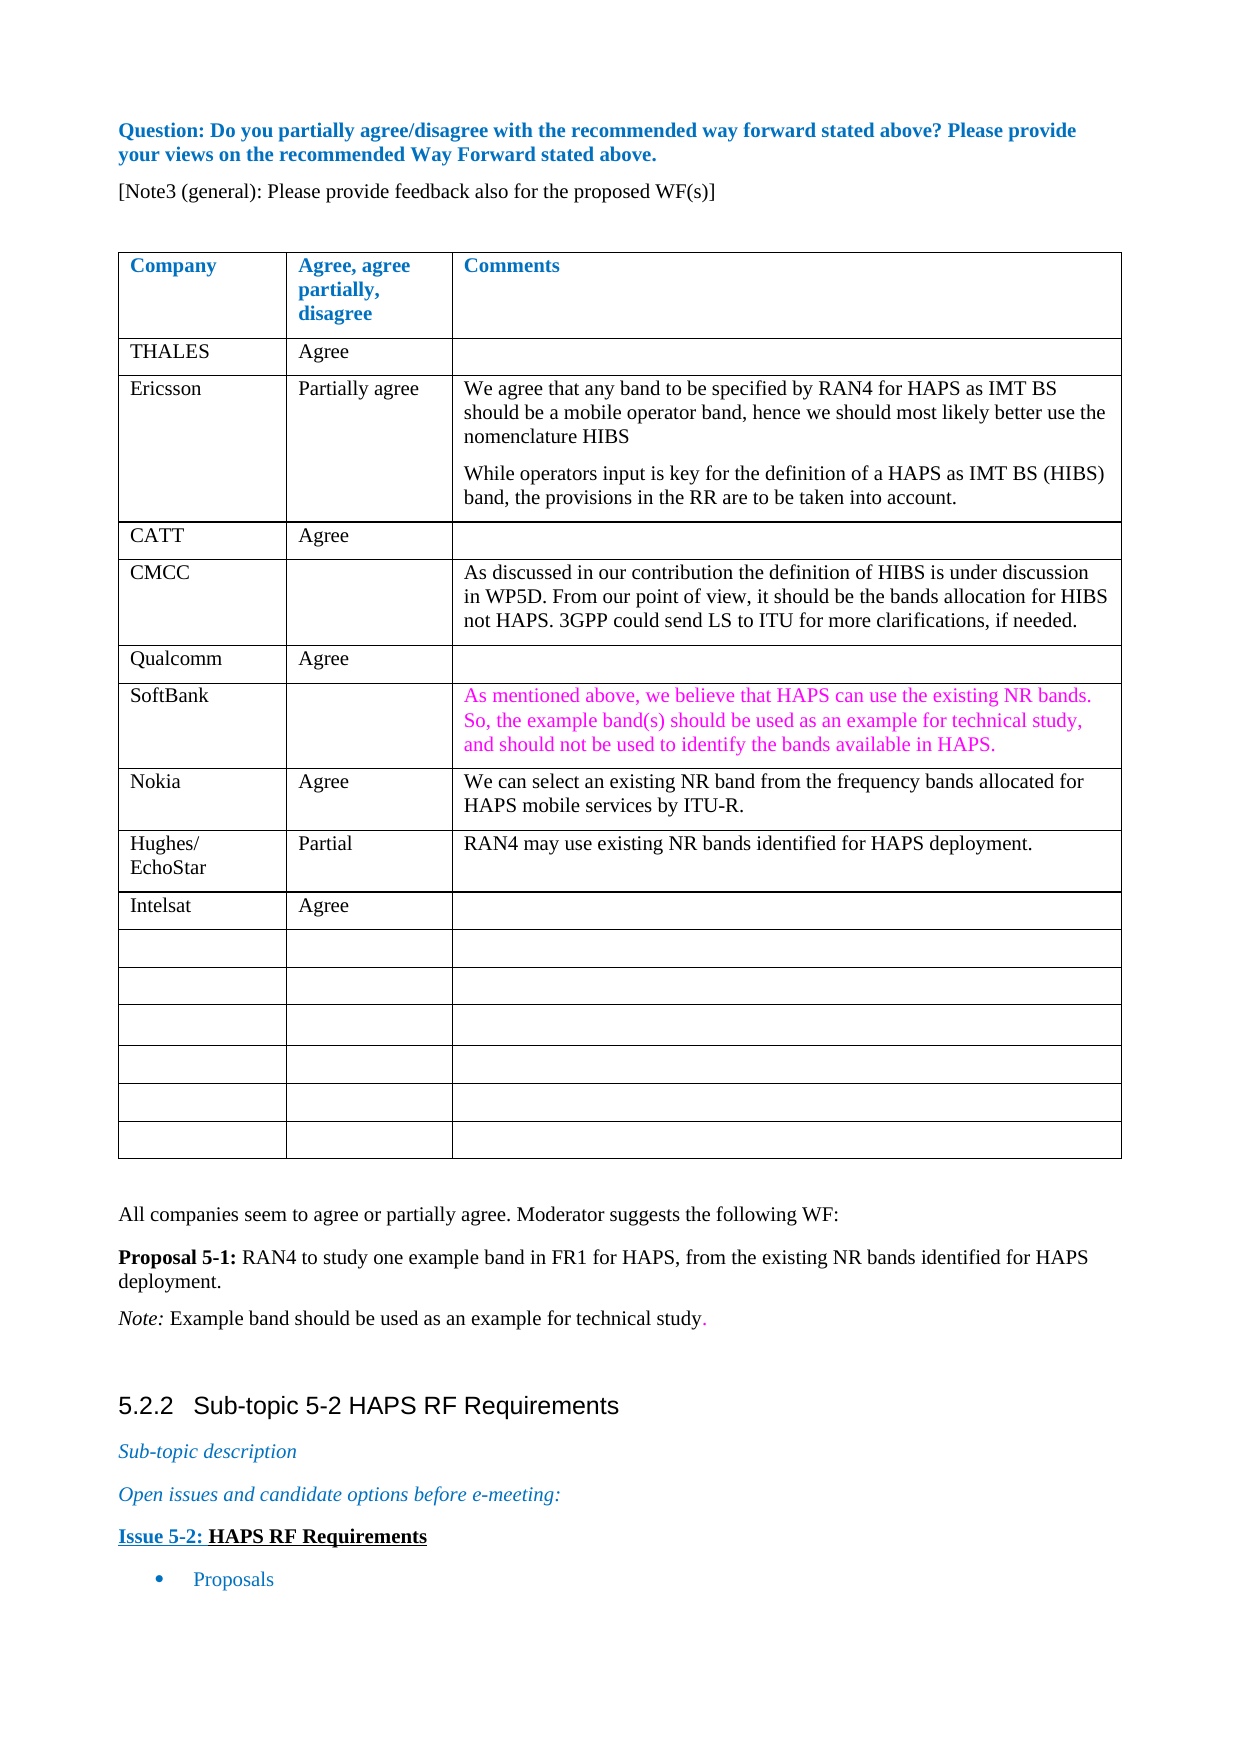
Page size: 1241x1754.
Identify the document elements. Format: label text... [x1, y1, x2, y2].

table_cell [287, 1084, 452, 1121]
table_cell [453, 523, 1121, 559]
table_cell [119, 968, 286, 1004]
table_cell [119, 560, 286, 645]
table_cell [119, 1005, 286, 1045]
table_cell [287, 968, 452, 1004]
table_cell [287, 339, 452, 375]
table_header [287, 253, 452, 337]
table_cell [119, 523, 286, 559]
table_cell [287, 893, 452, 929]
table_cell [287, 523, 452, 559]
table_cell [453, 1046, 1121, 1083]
text All companies seem to agree or partially agree. Moderator suggests the following WF: [118, 1202, 1122, 1226]
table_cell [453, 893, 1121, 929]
text Sub-topic description [118, 1439, 1122, 1463]
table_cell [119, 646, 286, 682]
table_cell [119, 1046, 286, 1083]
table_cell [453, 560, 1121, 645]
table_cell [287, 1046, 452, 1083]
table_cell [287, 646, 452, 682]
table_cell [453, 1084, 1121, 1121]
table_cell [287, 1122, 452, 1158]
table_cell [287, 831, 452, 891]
subtitle Sub-topic 5-2 HAPS RF Requirements [118, 1391, 1122, 1420]
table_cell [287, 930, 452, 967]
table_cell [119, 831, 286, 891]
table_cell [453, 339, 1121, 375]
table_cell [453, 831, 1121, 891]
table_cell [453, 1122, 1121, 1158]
text Note: Example band should be used as an example for technical study. [118, 1306, 1122, 1329]
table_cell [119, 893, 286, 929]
text Open issues and candidate options before e-meeting: [118, 1481, 1122, 1506]
text [Note3 (general): Please provide feedback also for the proposed WF(s)] [118, 179, 1122, 203]
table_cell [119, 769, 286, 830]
list Proposals [156, 1567, 1122, 1591]
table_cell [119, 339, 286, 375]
text Issue 5-2: HAPS RF Requirements [118, 1524, 1122, 1548]
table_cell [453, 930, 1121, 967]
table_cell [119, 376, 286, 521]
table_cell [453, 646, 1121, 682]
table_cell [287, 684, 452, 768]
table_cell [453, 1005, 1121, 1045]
text Proposal 5-1: RAN4 to study one example band in FR1 for HAPS, from the existing NR bands identified for HAPS deployment. [118, 1245, 1122, 1293]
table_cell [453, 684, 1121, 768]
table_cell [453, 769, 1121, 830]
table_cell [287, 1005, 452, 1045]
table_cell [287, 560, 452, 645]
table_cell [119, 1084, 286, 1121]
text Question: Do you partially agree/disagree with the recommended way forward stated above? Please provide your views on the recommended Way Forward stated above. [118, 118, 1122, 166]
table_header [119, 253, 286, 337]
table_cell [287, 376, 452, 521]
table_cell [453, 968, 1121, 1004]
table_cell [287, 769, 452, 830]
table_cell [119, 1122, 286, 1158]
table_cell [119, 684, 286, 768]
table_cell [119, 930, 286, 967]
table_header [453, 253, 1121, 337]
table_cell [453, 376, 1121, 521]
